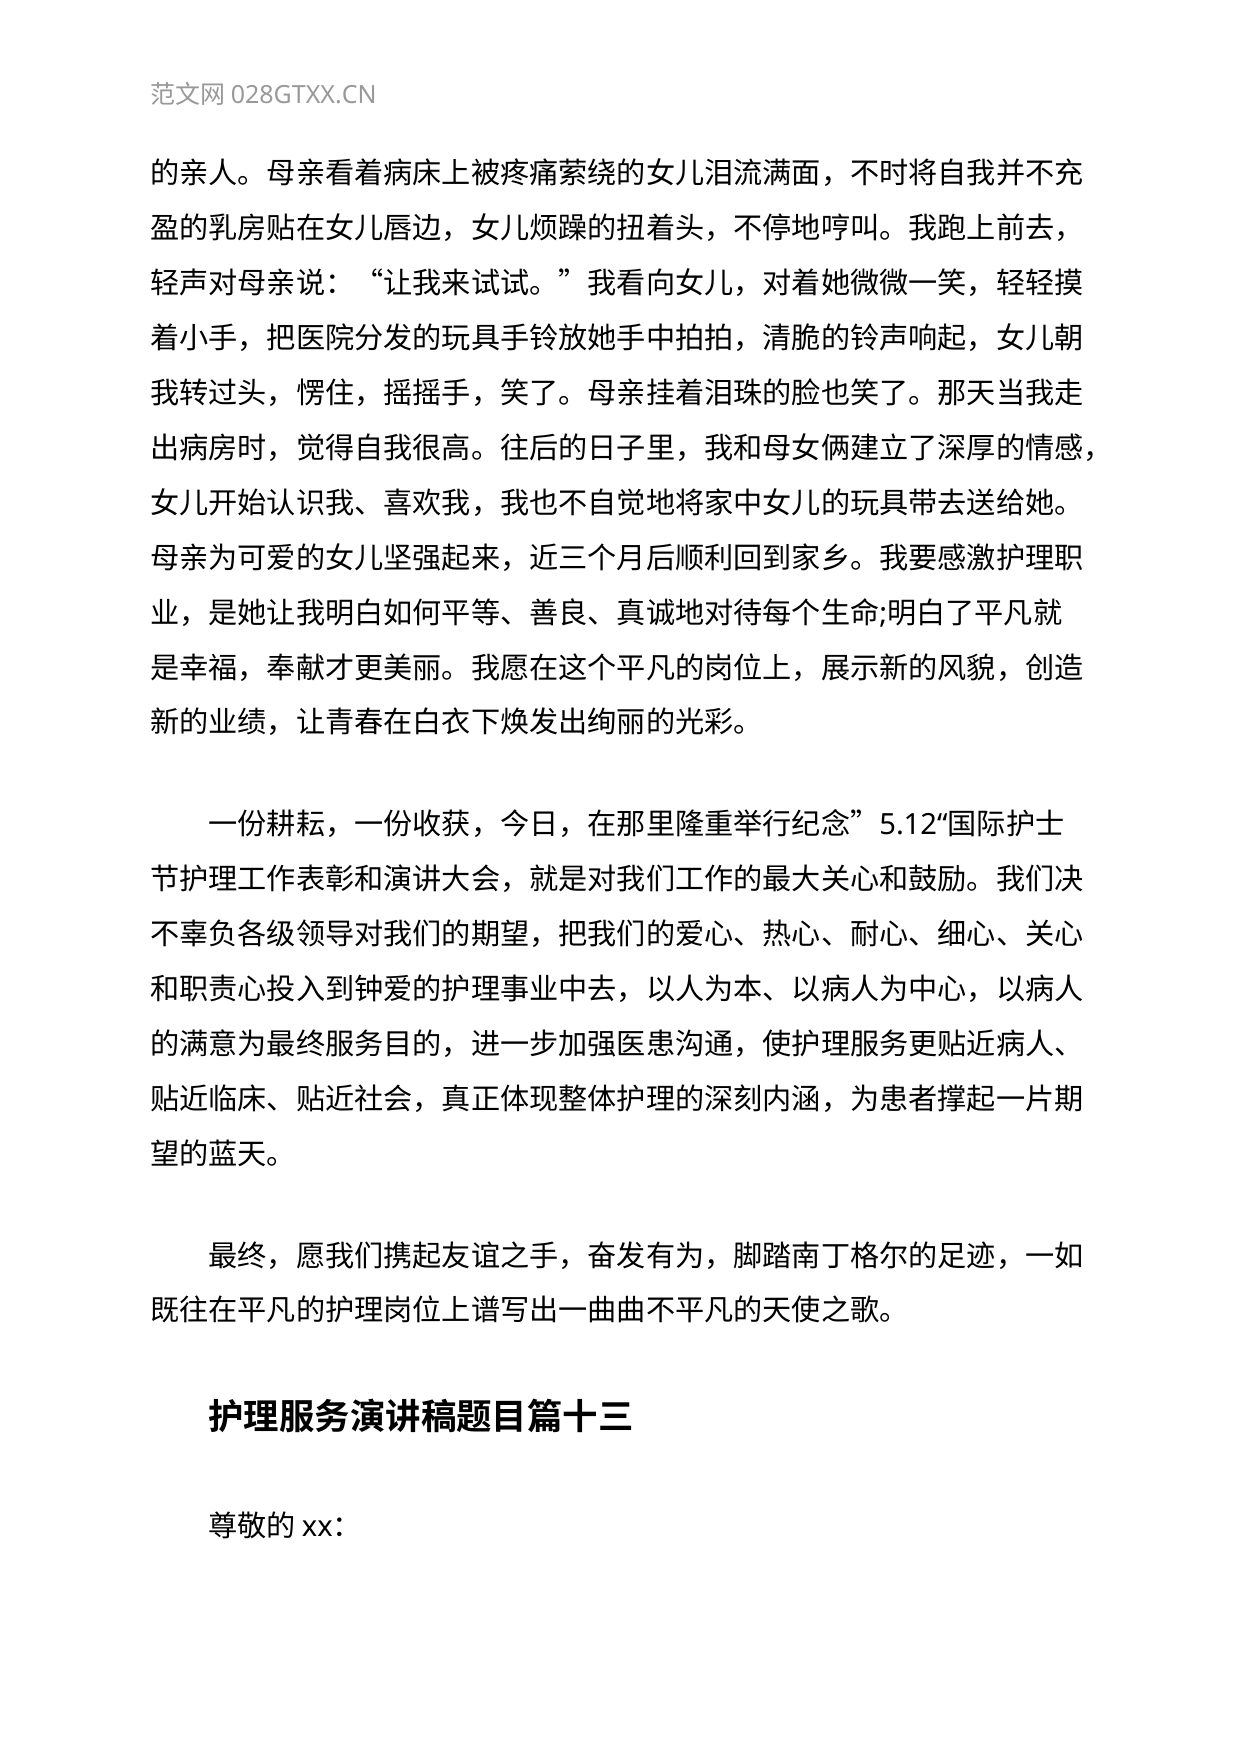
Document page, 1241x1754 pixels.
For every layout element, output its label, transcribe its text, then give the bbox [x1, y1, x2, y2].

text 一份耕耘，一份收获，今日，在那里隆重举行纪念”5.12“国际护士节护理工作表彰和演讲大会，就是对我们工作的最大关心和鼓励。我们决不辜负各级领导对我们的期望，把我们的爱心、热心、耐心、细心、关心和职责心投入到钟爱的护理事业中去，以人为本、以病人为中心，以病人的满意为最终服务目的，进一步加强医患沟通，使护理服务更贴近病人、贴近临床、贴近社会，真正体现整体护理的深刻内涵，为患者撑起一片期望的蓝天。 [150, 801, 1090, 1173]
text 护理服务演讲稿题目篇十三 [150, 1389, 1090, 1440]
text 最终，愿我们携起友谊之手，奋发有为，脚踏南丁格尔的足迹，一如既往在平凡的护理岗位上谱写出一曲曲不平凡的天使之歌。 [150, 1232, 1090, 1329]
text 尊敬的xx： [150, 1502, 1090, 1544]
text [150, 150, 1090, 741]
